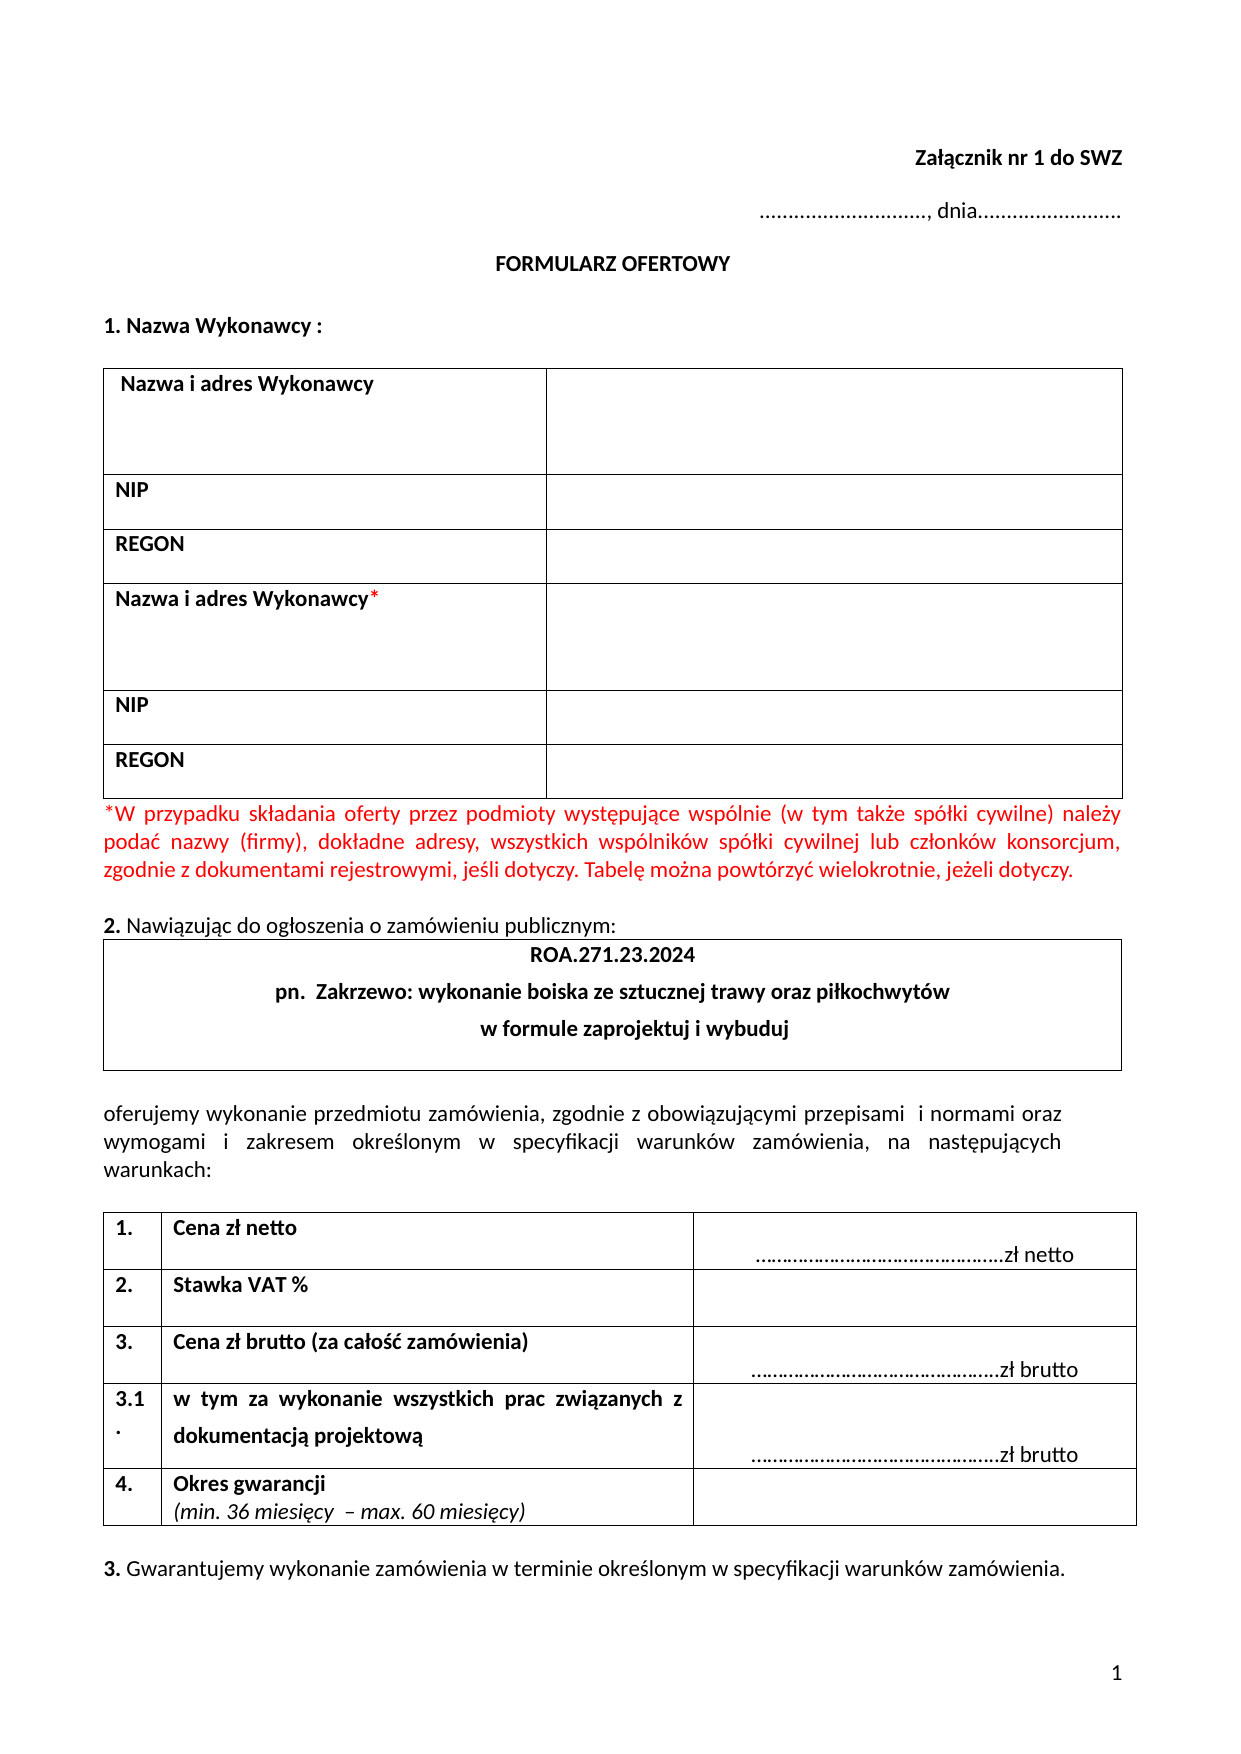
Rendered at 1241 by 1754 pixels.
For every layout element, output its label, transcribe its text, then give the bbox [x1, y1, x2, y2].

text FORMULARZ OFERTOWY [103, 249, 1122, 277]
table_cell [694, 1469, 1136, 1525]
table_cell NIP [104, 691, 546, 744]
text 2. Nawiązując do ogłoszenia o zamówieniu publicznym: [103, 911, 1122, 939]
table_header Cena zł netto [162, 1213, 693, 1269]
table_cell [547, 584, 1122, 689]
table_cell REGON [104, 745, 546, 798]
table_cell 3.1. [104, 1384, 161, 1468]
table_cell NIP [104, 475, 546, 528]
table_cell ………………………………………..zł brutto [694, 1384, 1136, 1468]
text Załącznik nr 1 do SWZ [103, 143, 1122, 171]
text 1. Nazwa Wykonawcy : [103, 312, 1122, 339]
table_cell [547, 691, 1122, 744]
table_cell [694, 1270, 1136, 1326]
table_cell 2. [104, 1270, 161, 1326]
table_header [547, 369, 1122, 474]
table_cell REGON [104, 530, 546, 583]
text *W przypadku składania oferty przez podmioty występujące wspólnie (w tym także spółki cywilne) należy podać nazwy (firmy), dokładne adresy, wszystkich wspólników spółki cywilnej lub członków konsorcjum, zgodnie z dokumentami rejestrowymi, jeśli dotyczy. Tabelę można powtórzyć wielokrotnie, jeżeli dotyczy. [103, 799, 1122, 883]
table_header ROA.271.23.2024 pn. Zakrzewo: wykonanie boiska ze sztucznej trawy oraz piłkochwytów w formule zaprojektuj i wybuduj [104, 940, 1121, 1070]
text ............................., dnia......................... [103, 196, 1122, 224]
table_cell [547, 530, 1122, 583]
table_cell [547, 475, 1122, 528]
table_cell Stawka VAT % [162, 1270, 693, 1326]
table_cell [547, 745, 1122, 798]
text oferujemy wykonanie przedmiotu zamówienia, zgodnie z obowiązującymi przepisami i normami oraz wymogami i zakresem określonym w specyfikacji warunków zamówienia, na następujących warunkach: [103, 1099, 1063, 1183]
table_cell ………………………………………..zł brutto [694, 1327, 1136, 1383]
table_cell Cena zł brutto (za całość zamówienia) [162, 1327, 693, 1383]
text 3. Gwarantujemy wykonanie zamówienia w terminie określonym w specyfikacji warunków zamówienia. [103, 1554, 1122, 1582]
table_cell Nazwa i adres Wykonawcy* [104, 584, 546, 689]
table_cell 4. [104, 1469, 161, 1525]
table_header Nazwa i adres Wykonawcy [104, 369, 546, 474]
table_header ………………………………………..zł netto [694, 1213, 1136, 1269]
table_cell w tym za wykonanie wszystkich prac związanych z dokumentacją projektową [162, 1384, 693, 1468]
table_header 1. [104, 1213, 161, 1269]
table_cell 3. [104, 1327, 161, 1383]
table_cell Okres gwarancji (min. 36 miesięcy – max. 60 miesięcy) [162, 1469, 693, 1525]
